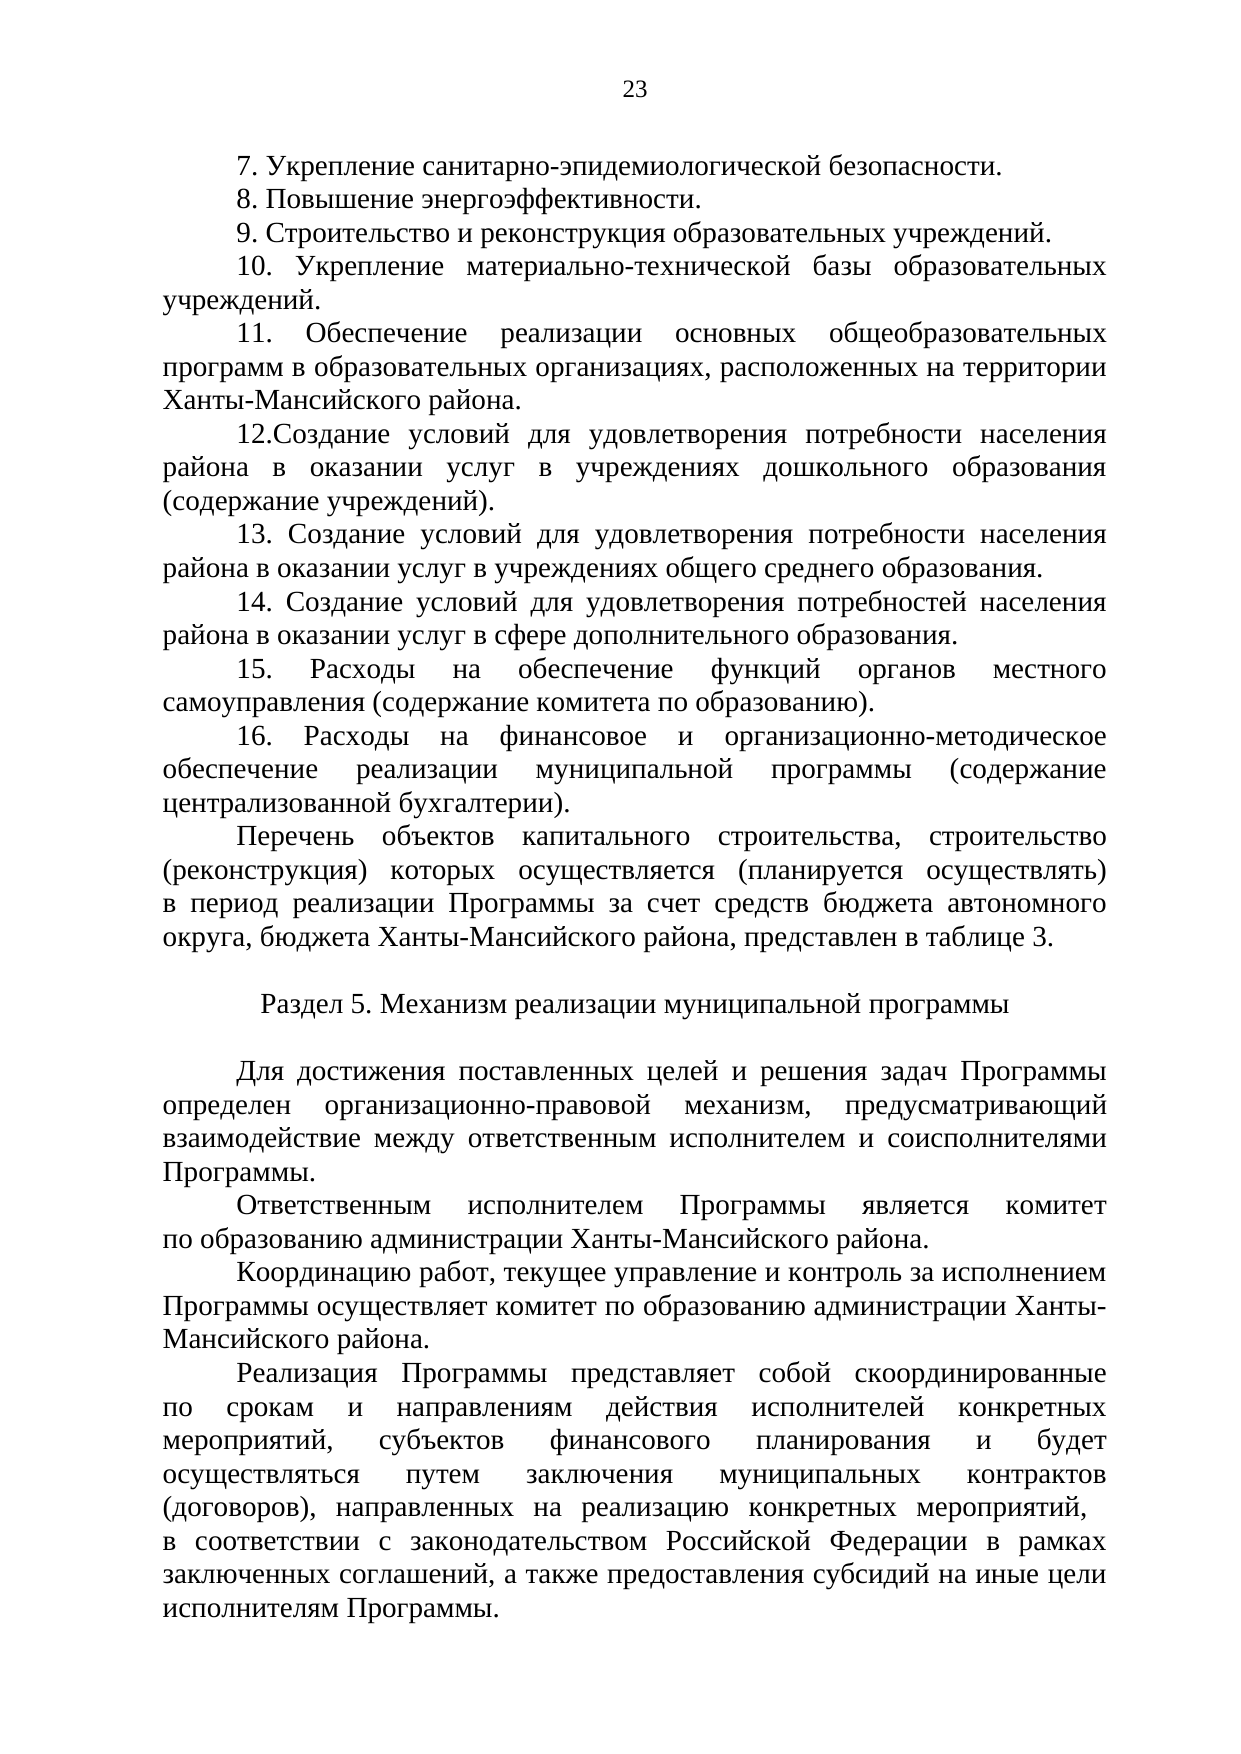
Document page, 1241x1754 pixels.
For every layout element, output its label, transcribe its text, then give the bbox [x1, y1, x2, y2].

text Реализация Программы представляет собой скоординированные по срокам и направлениям действия исполнителей конкретных мероприятий, субъектов финансового планирования и будет осуществляться путем заключения муниципальных контрактов (договоров), направленных на реализацию конкретных мероприятий, в соответствии с законодательством Российской Федерации в рамках заключенных соглашений, а также предоставления субсидий на иные цели исполнителям Программы. [162, 1355, 1107, 1623]
text Для достижения поставленных целей и решения задач Программы определен организационно-правовой механизм, предусматривающий взаимодействие между ответственным исполнителем и соисполнителями Программы. [162, 1053, 1107, 1187]
text 15. Расходы на обеспечение функций органов местного самоуправления (содержание комитета по образованию). [162, 651, 1107, 718]
text Раздел 5. Механизм реализации муниципальной программы [162, 986, 1107, 1020]
text 8. Повышение энергоэффективности. [162, 181, 1107, 215]
text 9. Строительство и реконструкция образовательных учреждений. [162, 215, 1107, 248]
text 14. Создание условий для удовлетворения потребностей населения района в оказании услуг в сфере дополнительного образования. [162, 584, 1107, 651]
text Ответственным исполнителем Программы является комитет по образованию администрации Ханты-Мансийского района. [162, 1187, 1107, 1254]
text 11. Обеспечение реализации основных общеобразовательных программ в образовательных организациях, расположенных на территории Ханты-Мансийского района. [162, 315, 1107, 416]
text Перечень объектов капитального строительства, строительство (реконструкция) которых осуществляется (планируется осуществлять) в период реализации Программы за счет средств бюджета автономного округа, бюджета Ханты-Мансийского района, представлен в таблице 3. [162, 818, 1107, 953]
text 12.Создание условий для удовлетворения потребности населения района в оказании услуг в учреждениях дошкольного образования (содержание учреждений). [162, 416, 1107, 517]
text 16. Расходы на финансовое и организационно-методическое обеспечение реализации муниципальной программы (содержание централизованной бухгалтерии). [162, 718, 1107, 818]
text Координацию работ, текущее управление и контроль за исполнением Программы осуществляет комитет по образованию администрации Ханты-Мансийского района. [162, 1254, 1107, 1355]
text 13. Создание условий для удовлетворения потребности населения района в оказании услуг в учреждениях общего среднего образования. [162, 517, 1107, 584]
text 10. Укрепление материально-технической базы образовательных учреждений. [162, 248, 1107, 315]
text 7. Укрепление санитарно-эпидемиологической безопасности. [162, 148, 1107, 181]
